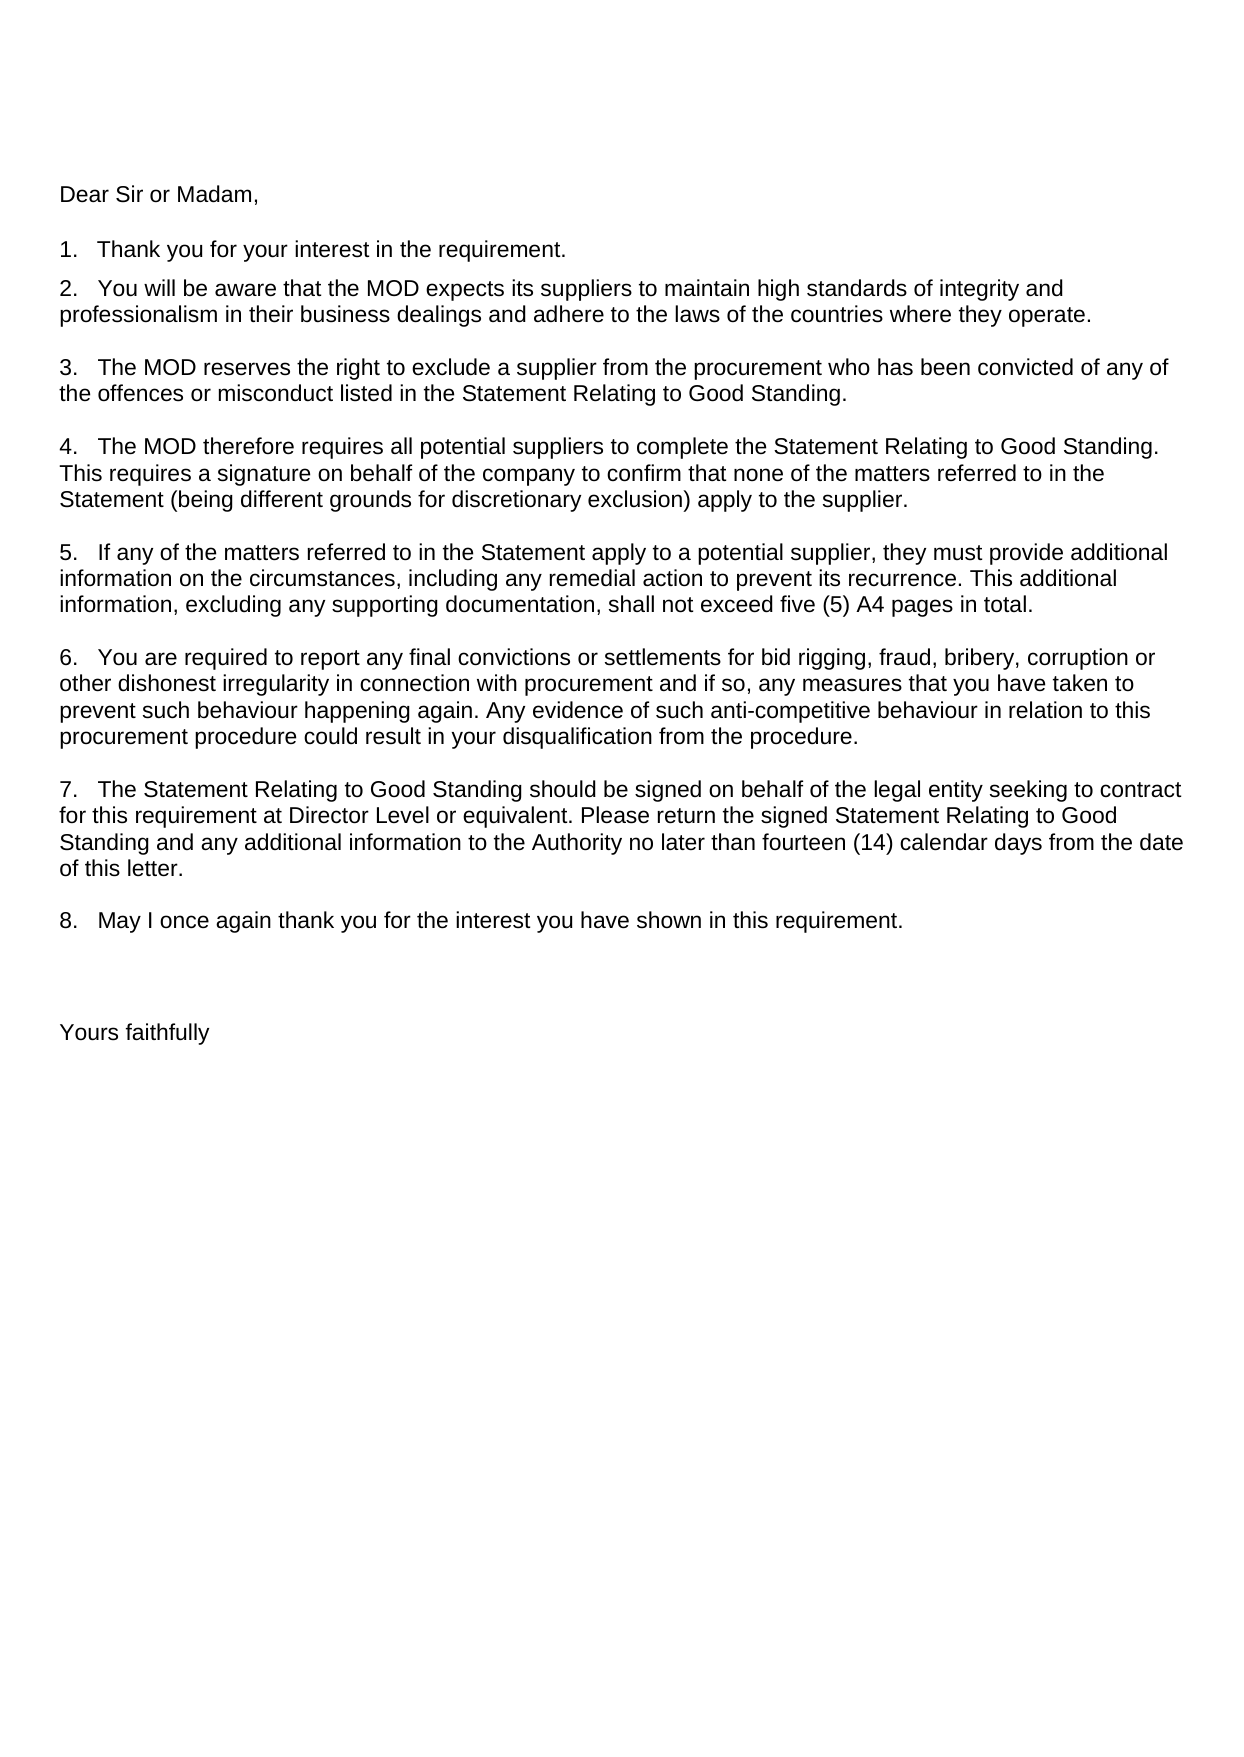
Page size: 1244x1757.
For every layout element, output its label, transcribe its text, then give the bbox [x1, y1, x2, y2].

text 3. The MOD reserves the right to exclude a supplier from the procurement who has been convicted of any of the offences or misconduct listed in the Statement Relating to Good Standing. [59, 354, 1185, 407]
text Dear Sir or Madam, [59, 181, 1185, 207]
text 6. You are required to report any final convictions or settlements for bid rigging, fraud, bribery, corruption or other dishonest irregularity in connection with procurement and if so, any measures that you have taken to prevent such behaviour happening again. Any evidence of such anti-competitive behaviour in relation to this procurement procedure could result in your disqualification from the procedure. [59, 644, 1185, 749]
text 8. May I once again thank you for the interest you have shown in this requirement. [59, 907, 1185, 934]
text Yours faithfully [59, 1018, 1185, 1045]
text 7. The Statement Relating to Good Standing should be signed on behalf of the legal entity seeking to contract for this requirement at Director Level or equivalent. Please return the signed Statement Relating to Good Standing and any additional information to the Authority no later than fourteen (14) calendar days from the date of this letter. [59, 776, 1185, 881]
text 4. The MOD therefore requires all potential suppliers to complete the Statement Relating to Good Standing. This requires a signature on behalf of the company to confirm that none of the matters referred to in the Statement (being different grounds for discretionary exclusion) apply to the supplier. [59, 433, 1185, 512]
text 5. If any of the matters referred to in the Statement apply to a potential supplier, they must provide additional information on the circumstances, including any remedial action to prevent its recurrence. This additional information, excluding any supporting documentation, shall not exceed five (5) A4 pages in total. [59, 538, 1185, 618]
list Thank you for your interest in the requirement. [59, 236, 1185, 262]
text 2. You will be aware that the MOD expects its suppliers to maintain high standards of integrity and professionalism in their business dealings and adhere to the laws of the countries where they operate. [59, 275, 1185, 328]
